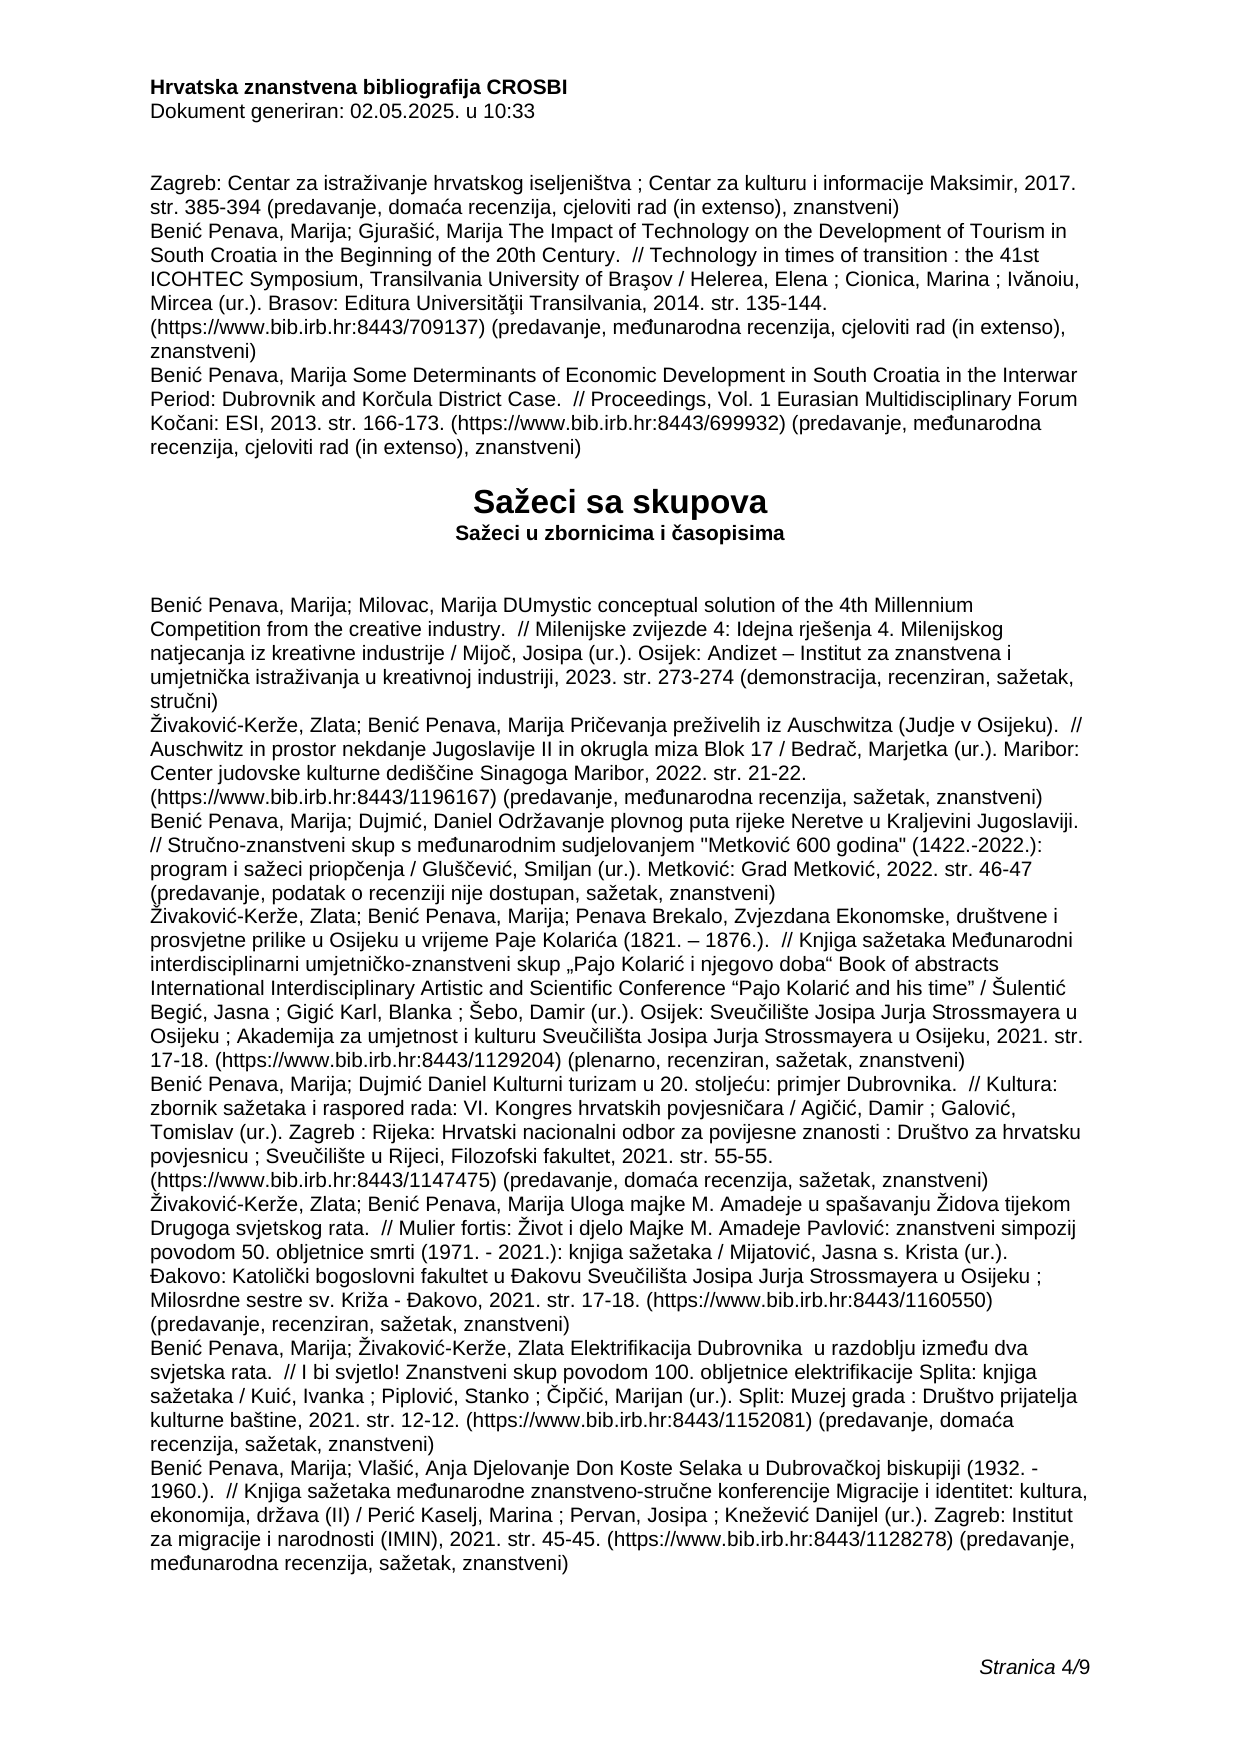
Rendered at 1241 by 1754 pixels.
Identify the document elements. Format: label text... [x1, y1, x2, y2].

text Živaković-Kerže, Zlata; Benić Penava, Marija [150, 713, 1090, 808]
text Benić Penava, Marija; Živaković-Kerže, Zlata [150, 1336, 1090, 1455]
text Benić Penava, Marija; Dujmić, Daniel [150, 808, 1090, 904]
text Benić Penava, Marija; Dujmić Daniel [150, 1072, 1090, 1192]
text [150, 171, 1090, 219]
subtitle Sažeci u zbornicima i časopisima [150, 521, 1090, 545]
subtitle Sažeci sa skupova [150, 482, 1090, 521]
text Benić Penava, Marija; Milovac, Marija [150, 593, 1090, 713]
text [150, 1455, 1090, 1575]
text Živaković-Kerže, Zlata; Benić Penava, Marija; Penava Brekalo, Zvjezdana [150, 904, 1090, 1072]
text Benić Penava, Marija [150, 363, 1090, 458]
text Živaković-Kerže, Zlata; Benić Penava, Marija [150, 1192, 1090, 1336]
text Benić Penava, Marija; Gjurašić, Marija [150, 219, 1090, 363]
